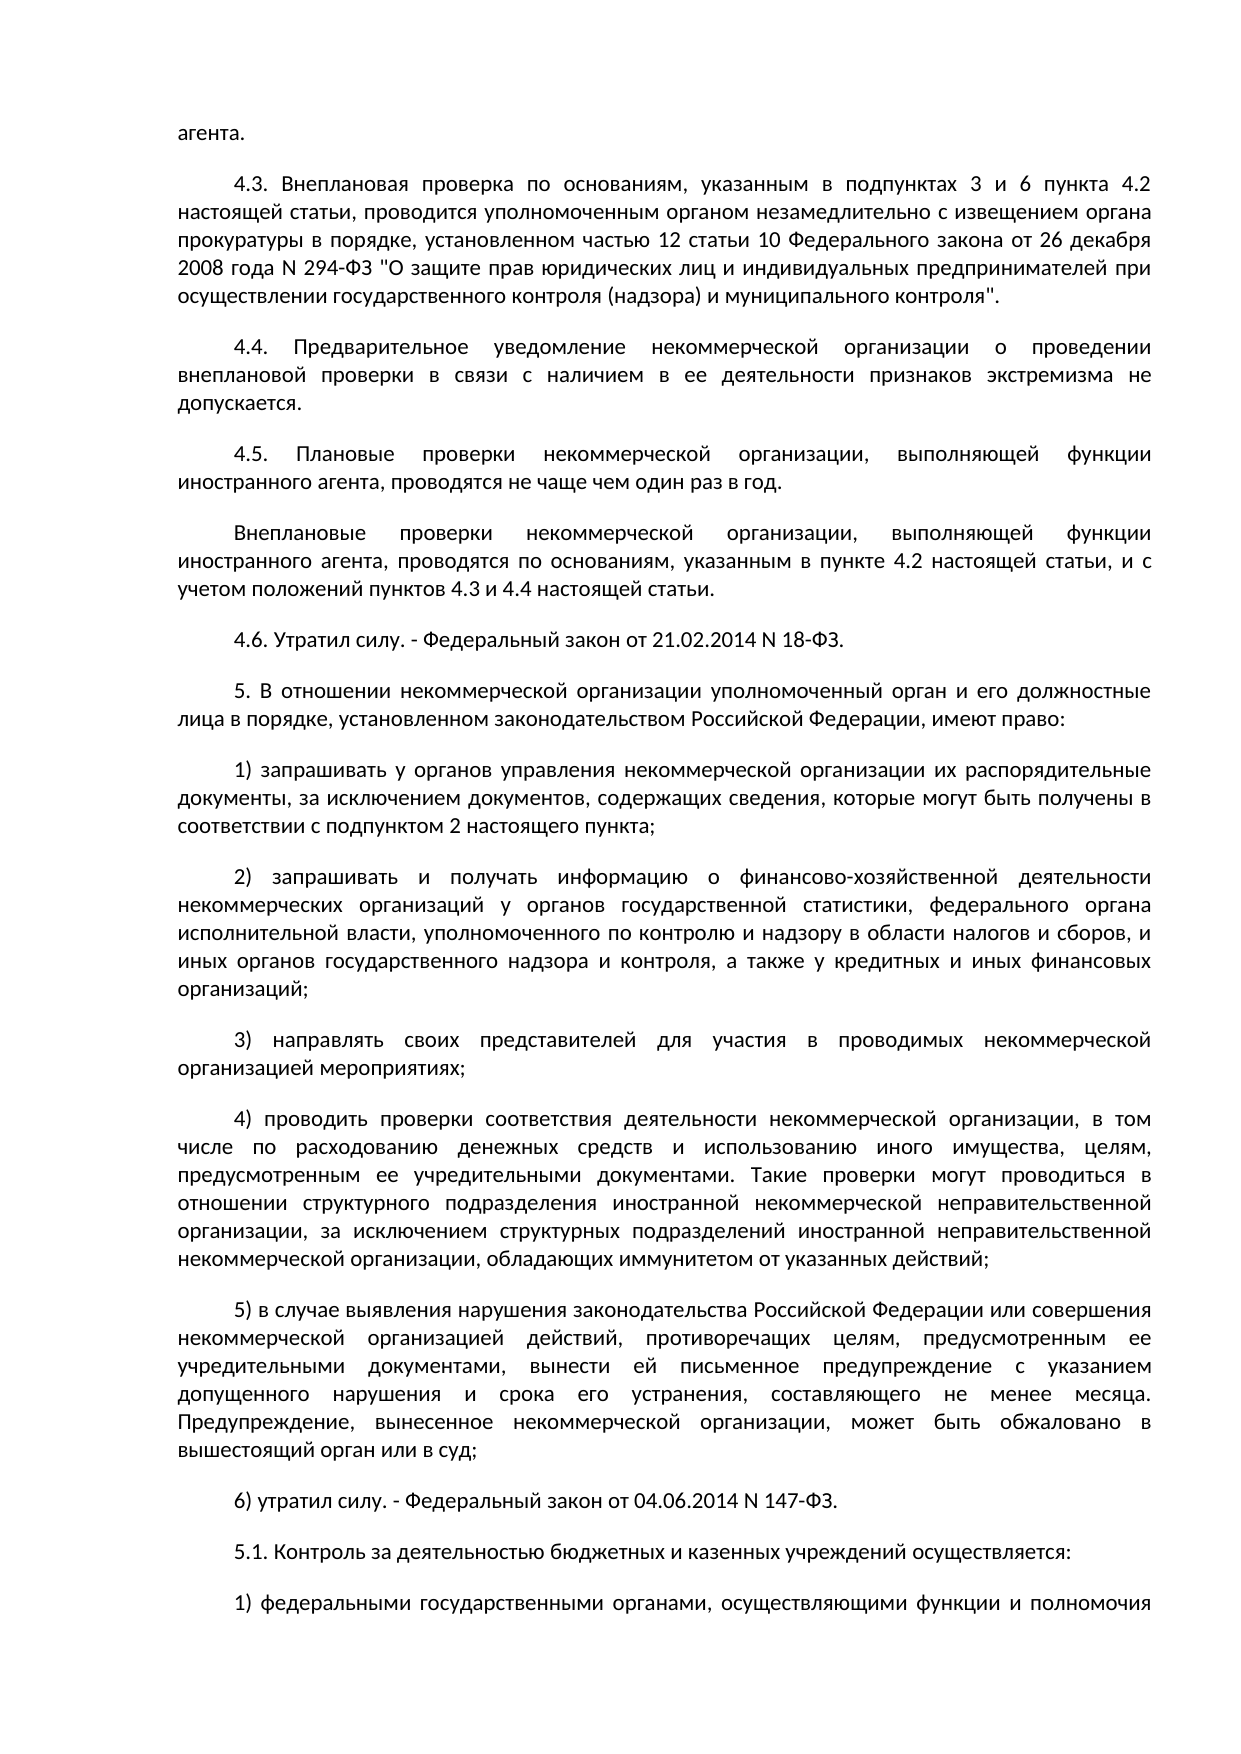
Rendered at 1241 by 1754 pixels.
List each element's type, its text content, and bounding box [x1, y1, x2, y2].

text 4.4. Предварительное уведомление некоммерческой организации о проведении внеплановой проверки в связи с наличием в ее деятельности признаков экстремизма не допускается. [177, 332, 1152, 416]
text 5) в случае выявления нарушения законодательства Российской Федерации или совершения некоммерческой организацией действий, противоречащих целям, предусмотренным ее учредительными документами, вынести ей письменное предупреждение с указанием допущенного нарушения и срока его устранения, составляющего не менее месяца. Предупреждение, вынесенное некоммерческой организации, может быть обжаловано в вышестоящий орган или в суд; [177, 1295, 1152, 1463]
text 4.5. Плановые проверки некоммерческой организации, выполняющей функции иностранного агента, проводятся не чаще чем один раз в год. [177, 439, 1152, 495]
text 4) проводить проверки соответствия деятельности некоммерческой организации, в том числе по расходованию денежных средств и использованию иного имущества, целям, предусмотренным ее учредительными документами. Такие проверки могут проводиться в отношении структурного подразделения иностранной некоммерческой неправительственной организации, за исключением структурных подразделений иностранной неправительственной некоммерческой организации, обладающих иммунитетом от указанных действий; [177, 1104, 1152, 1272]
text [177, 1588, 1152, 1616]
text Внеплановые проверки некоммерческой организации, выполняющей функции иностранного агента, проводятся по основаниям, указанным в пункте 4.2 настоящей статьи, и с учетом положений пунктов 4.3 и 4.4 настоящей статьи. [177, 518, 1152, 602]
text 3) направлять своих представителей для участия в проводимых некоммерческой организацией мероприятиях; [177, 1025, 1152, 1081]
text 2) запрашивать и получать информацию о финансово-хозяйственной деятельности некоммерческих организаций у органов государственной статистики, федерального органа исполнительной власти, уполномоченного по контролю и надзору в области налогов и сборов, и иных органов государственного надзора и контроля, а также у кредитных и иных финансовых организаций; [177, 862, 1152, 1002]
text 1) запрашивать у органов управления некоммерческой организации их распорядительные документы, за исключением документов, содержащих сведения, которые могут быть получены в соответствии с подпунктом 2 настоящего пункта; [177, 755, 1152, 839]
text 4.6. Утратил силу. - Федеральный закон от 21.02.2014 N 18-ФЗ. [177, 625, 1152, 653]
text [177, 118, 1152, 146]
text 5. В отношении некоммерческой организации уполномоченный орган и его должностные лица в порядке, установленном законодательством Российской Федерации, имеют право: [177, 676, 1152, 732]
text 4.3. Внеплановая проверка по основаниям, указанным в подпунктах 3 и 6 пункта 4.2 настоящей статьи, проводится уполномоченным органом незамедлительно с извещением органа прокуратуры в порядке, установленном частью 12 статьи 10 Федерального закона от 26 декабря 2008 года N 294-ФЗ "О защите прав юридических лиц и индивидуальных предпринимателей при осуществлении государственного контроля (надзора) и муниципального контроля". [177, 169, 1152, 309]
text 5.1. Контроль за деятельностью бюджетных и казенных учреждений осуществляется: [177, 1537, 1152, 1565]
text 6) утратил силу. - Федеральный закон от 04.06.2014 N 147-ФЗ. [177, 1486, 1152, 1514]
